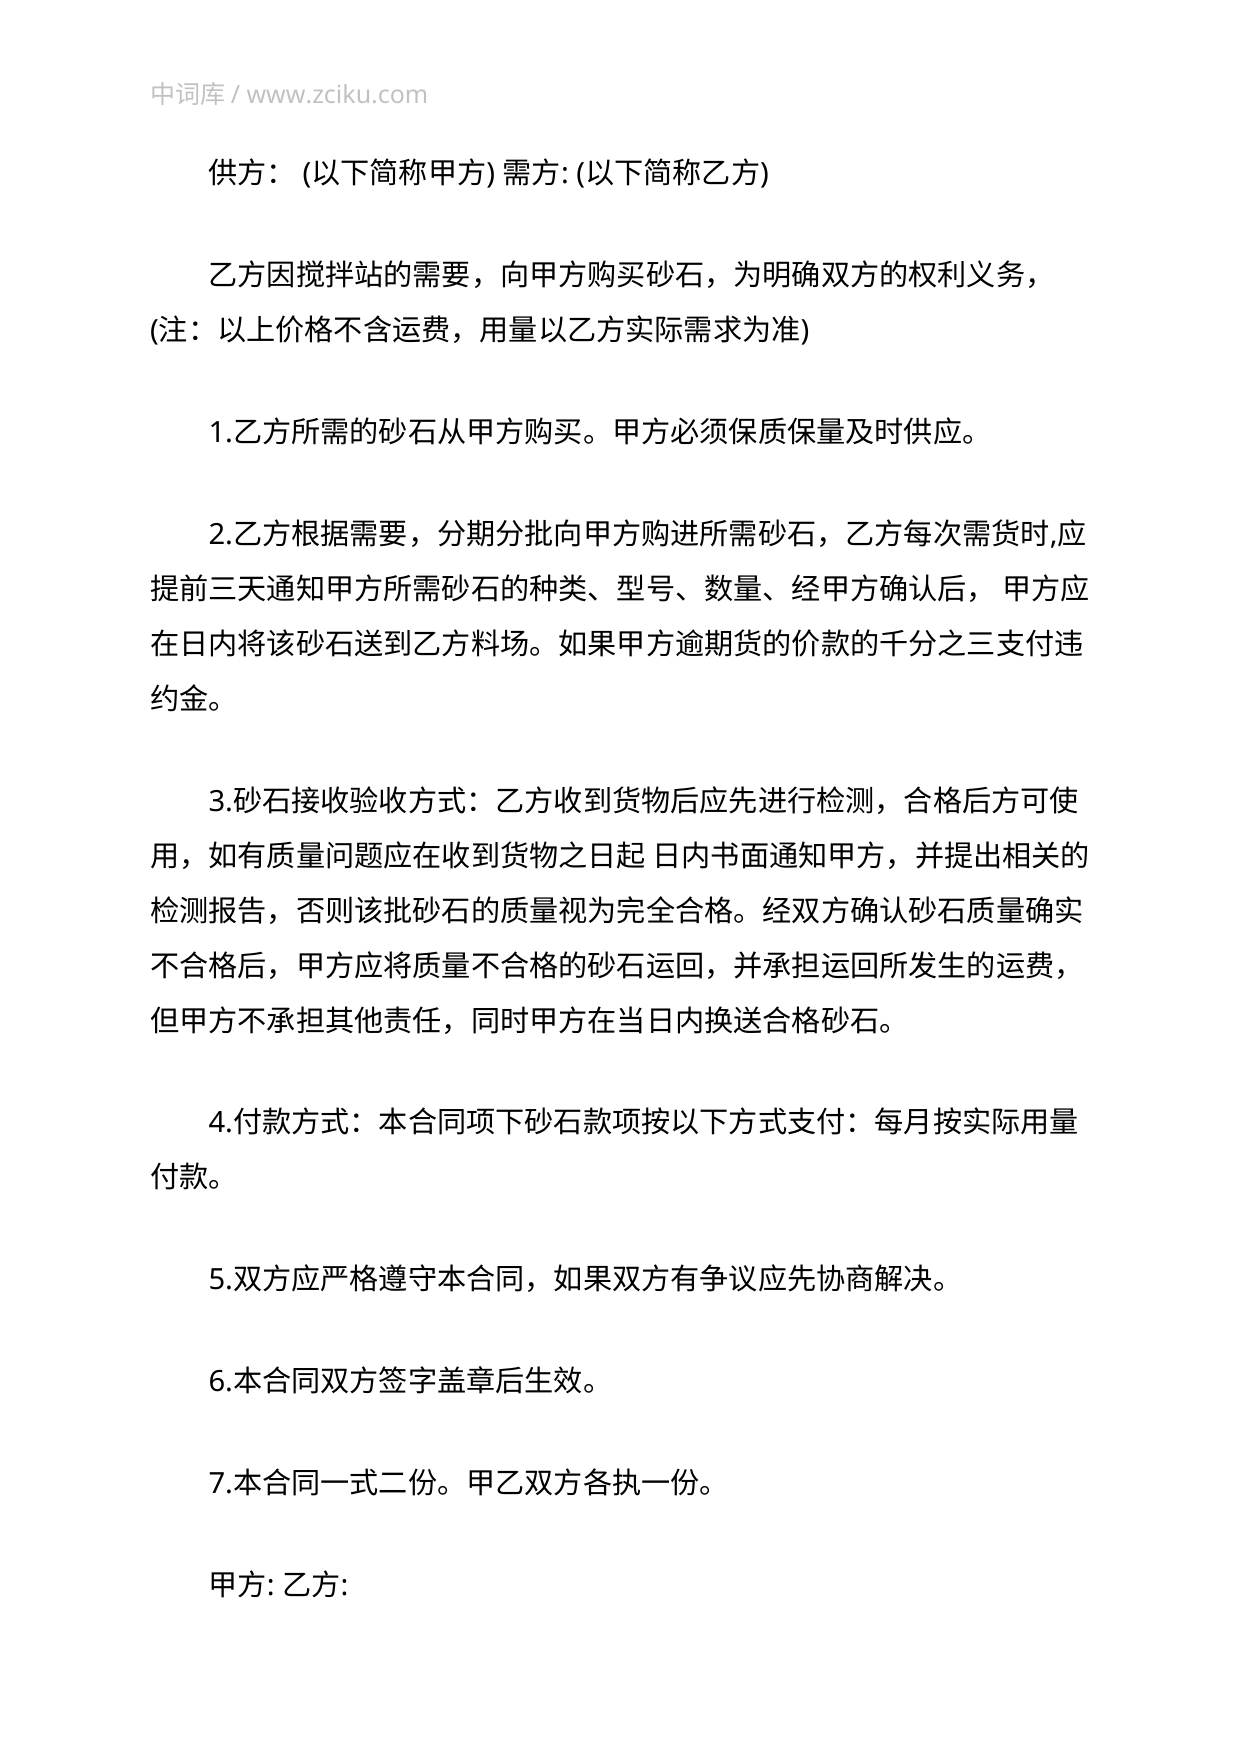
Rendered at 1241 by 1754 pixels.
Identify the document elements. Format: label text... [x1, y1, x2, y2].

text 4.付款方式：本合同项下砂石款项按以下方式支付：每月按实际用量付款。 [150, 1099, 1090, 1196]
text 1.乙方所需的砂石从甲方购买。甲方必须保质保量及时供应。 [150, 409, 1090, 451]
text 6.本合同双方签字盖章后生效。 [150, 1358, 1090, 1400]
text 乙方因搅拌站的需要，向甲方购买砂石，为明确双方的权利义务，(注：以上价格不含运费，用量以乙方实际需求为准) [150, 252, 1090, 349]
text 5.双方应严格遵守本合同，如果双方有争议应先协商解决。 [150, 1256, 1090, 1298]
text 3.砂石接收验收方式：乙方收到货物后应先进行检测，合格后方可使用，如有质量问题应在收到货物之日起 日内书面通知甲方，并提出相关的检测报告，否则该批砂石的质量视为完全合格。经双方确认砂石质量确实不合格后，甲方应将质量不合格的砂石运回，并承担运回所发生的运费，但甲方不承担其他责任，同时甲方在当日内换送合格砂石。 [150, 777, 1090, 1039]
text 7.本合同一式二份。甲乙双方各执一份。 [150, 1459, 1090, 1502]
text 甲方: 乙方: [150, 1562, 1090, 1604]
text 供方： (以下简称甲方) 需方: (以下简称乙方) [150, 150, 1090, 192]
text 2.乙方根据需要，分期分批向甲方购进所需砂石，乙方每次需货时,应提前三天通知甲方所需砂石的种类、型号、数量、经甲方确认后， 甲方应在日内将该砂石送到乙方料场。如果甲方逾期货的价款的千分之三支付违约金。 [150, 511, 1090, 718]
